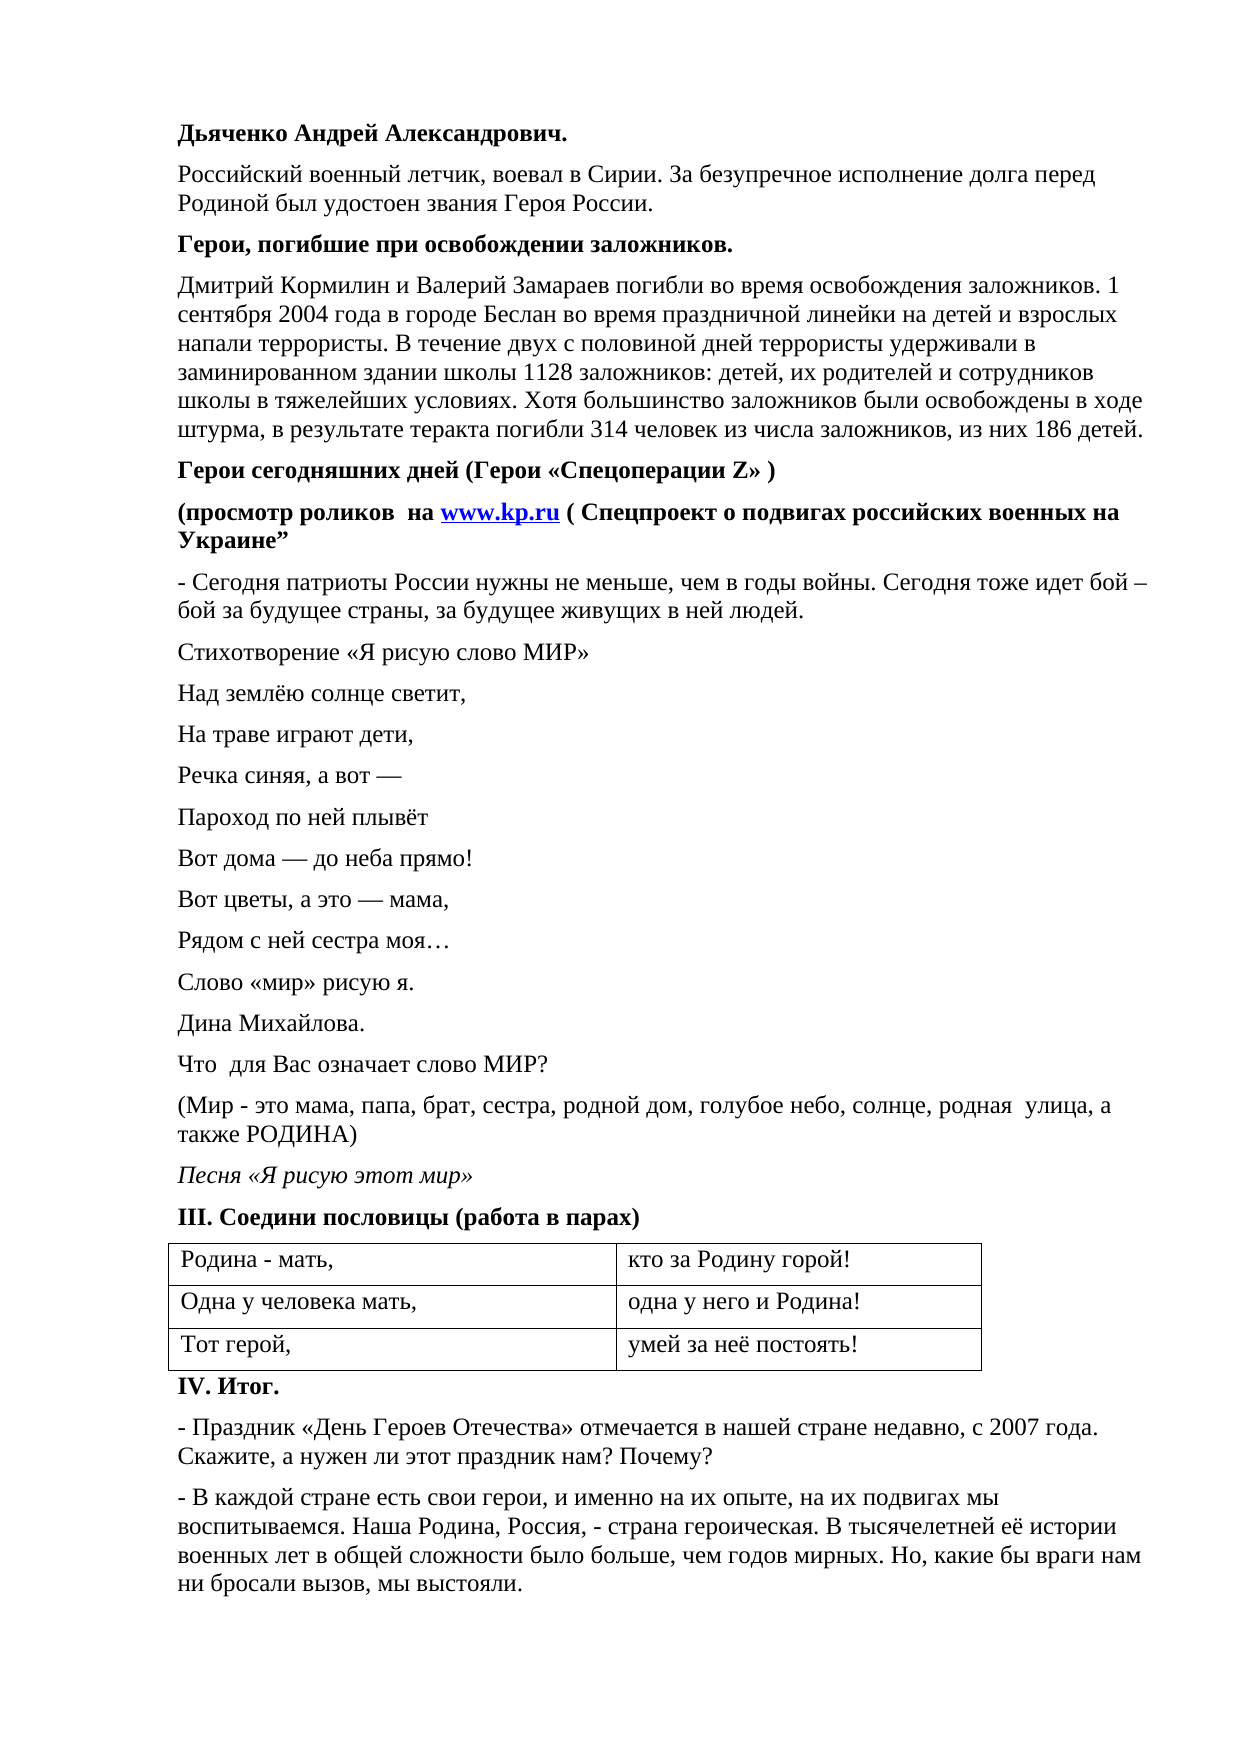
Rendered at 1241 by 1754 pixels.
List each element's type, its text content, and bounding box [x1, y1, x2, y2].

text Вот дома — до неба прямо! [177, 843, 1152, 872]
table_cell Тот герой, [169, 1329, 616, 1370]
text Герои, погибшие при освобождении заложников. [177, 229, 1152, 258]
table_header кто за Родину горой! [617, 1244, 981, 1285]
table_cell умей за неё постоять! [617, 1329, 981, 1370]
text III. Соедини пословицы (работа в парах) [177, 1202, 1152, 1231]
text Дмитрий Кормилин и Валерий Замараев погибли во время освобождения заложников. 1 сентября 2004 года в городе Беслан во время праздничной линейки на детей и взрослых напали террористы. В течение двух с половиной дней террористы удерживали в заминированном здании школы 1128 заложников: детей, их родителей и сотрудников школы в тяжелейших условиях. Хотя большинство заложников были освобождены в ходе штурма, в результате теракта погибли 314 человек из числа заложников, из них 186 детей. [177, 271, 1152, 443]
text Герои сегодняшних дней (Герои «Спецоперации Z» ) [177, 456, 1152, 484]
table_header Родина - мать, [169, 1244, 616, 1285]
table_cell одна у него и Родина! [617, 1286, 981, 1328]
text - В каждой стране есть свои герои, и именно на их опыте, на их подвигах мы воспитываемся. Наша Родина, Россия, - страна героическая. В тысячелетней её истории военных лет в общей сложности было больше, чем годов мирных. Но, какие бы враги нам ни бросали вызов, мы выстояли. [177, 1482, 1152, 1597]
table_cell Одна у человека мать, [169, 1286, 616, 1328]
text На траве играют дети, [177, 719, 1152, 748]
text Стихотворение «Я рисую слово МИР» [177, 637, 1152, 666]
text Песня «Я рисую этот мир» [177, 1161, 1152, 1189]
text IV. Итог. [177, 1371, 1152, 1400]
text Дина Михайлова. [177, 1008, 1152, 1037]
text Рядом с ней сестра моя… [177, 926, 1152, 954]
text - Праздник «День Героев Отечества» отмечается в нашей стране недавно, с 2007 года. Скажите, а нужен ли этот праздник нам? Почему? [177, 1412, 1152, 1470]
text Речка синяя, а вот — [177, 761, 1152, 789]
text (Мир - это мама, папа, брат, сестра, родной дом, голубое небо, солнце, родная улица, а также РОДИНА) [177, 1091, 1152, 1148]
text Слово «мир» рисую я. [177, 967, 1152, 996]
text Что для Вас означает слово МИР? [177, 1049, 1152, 1078]
text Пароход по ней плывёт [177, 802, 1152, 831]
text Вот цветы, а это — мама, [177, 884, 1152, 913]
text Российский военный летчик, воевал в Сирии. За безупречное исполнение долга перед Родиной был удостоен звания Героя России. [177, 159, 1152, 217]
text Над землёю солнце светит, [177, 678, 1152, 707]
text - Сегодня патриоты России нужны не меньше, чем в годы войны. Сегодня тоже идет бой – бой за будущее страны, за будущее живущих в ней людей. [177, 567, 1152, 624]
text (просмотр роликов на www.kp.ru ( Cпецпроект о подвигах российских военных на Украине” [177, 497, 1152, 554]
text Дьяченко Андрей Александрович. [177, 118, 1152, 147]
